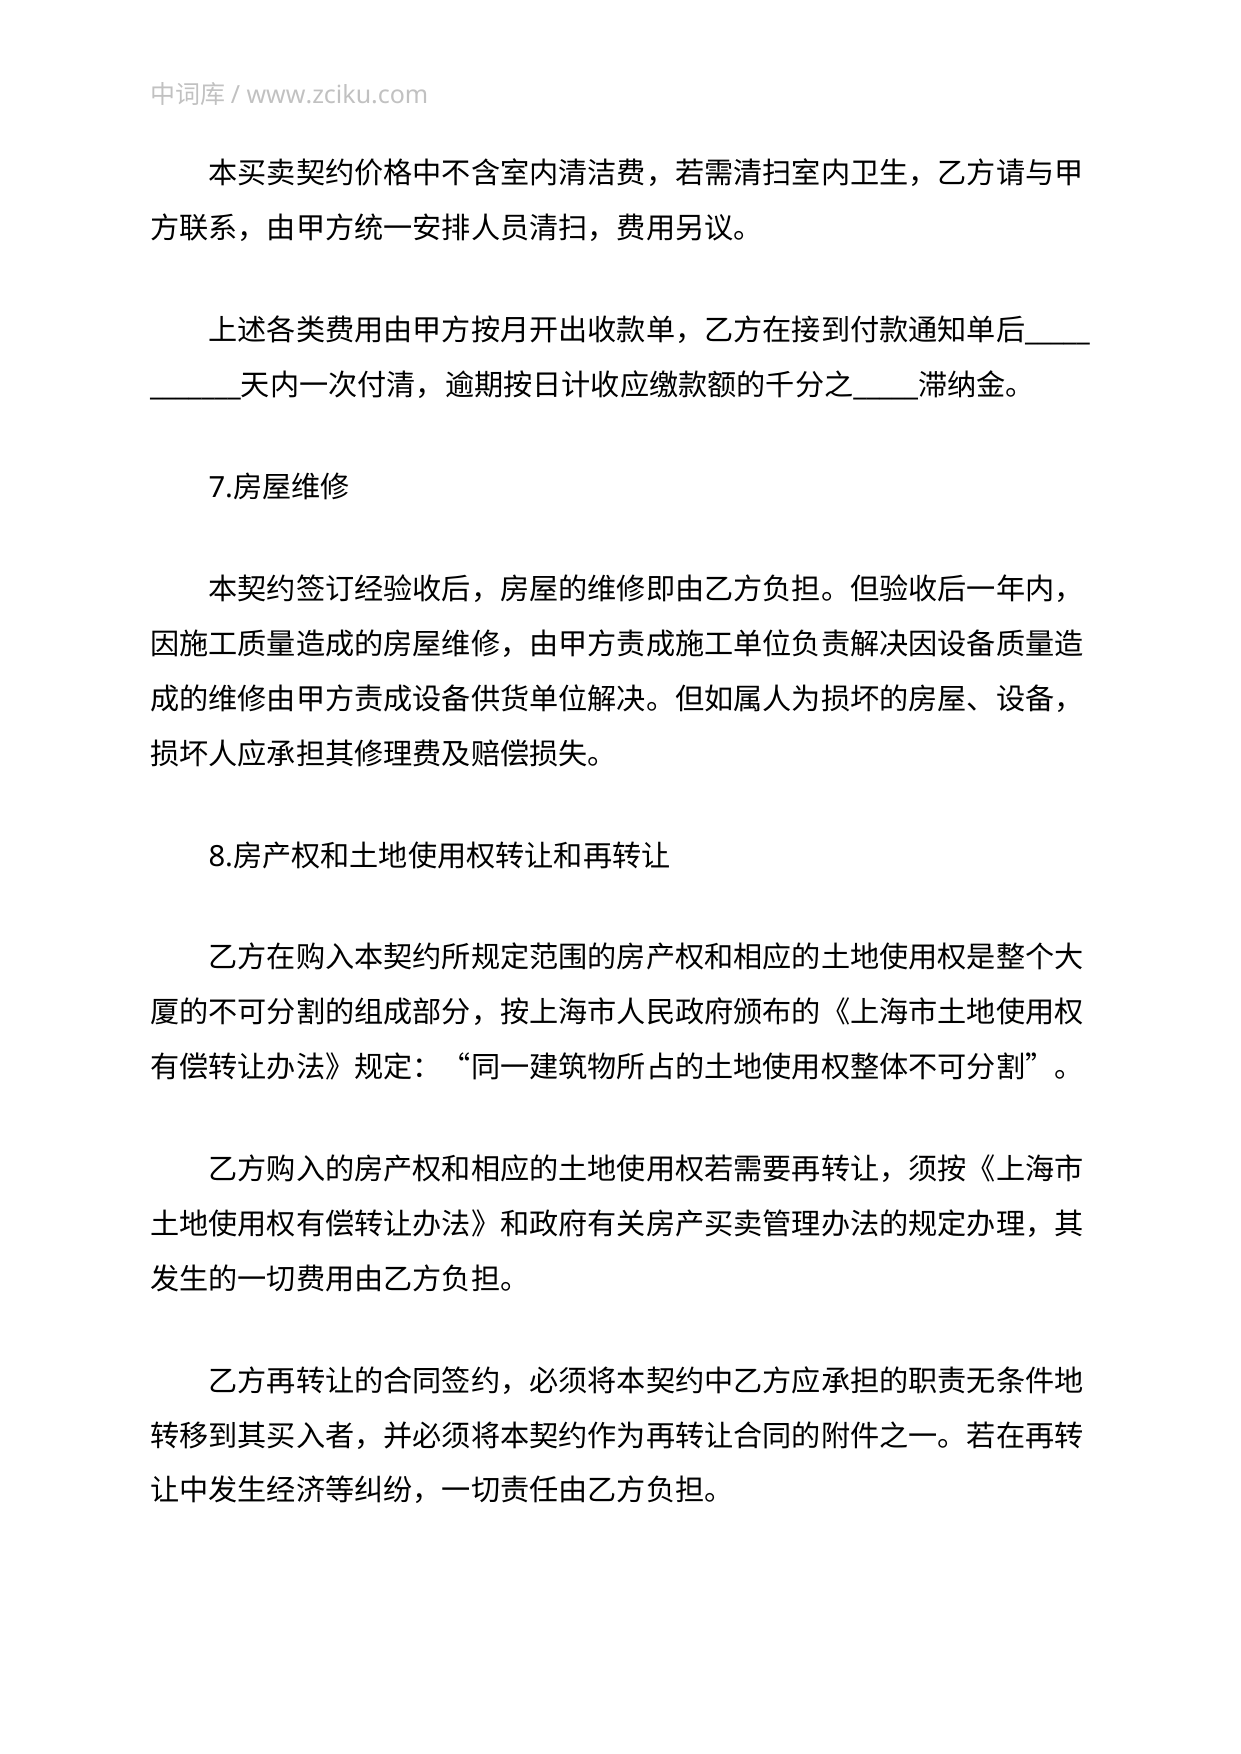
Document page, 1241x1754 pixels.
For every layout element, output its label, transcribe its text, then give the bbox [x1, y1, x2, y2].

text 乙方购入的房产权和相应的土地使用权若需要再转让，须按《上海市土地使用权有偿转让办法》和政府有关房产买卖管理办法的规定办理，其发生的一切费用由乙方负担。 [150, 1146, 1090, 1298]
text 本买卖契约价格中不含室内清洁费，若需清扫室内卫生，乙方请与甲方联系，由甲方统一安排人员清扫，费用另议。 [150, 150, 1090, 247]
text 上述各类费用由甲方按月开出收款单，乙方在接到付款通知单后____________天内一次付清，逾期按日计收应缴款额的千分之_____滞纳金。 [150, 307, 1090, 404]
text 乙方在购入本契约所规定范围的房产权和相应的土地使用权是整个大厦的不可分割的组成部分，按上海市人民政府颁布的《上海市土地使用权有偿转让办法》规定：“同一建筑物所占的土地使用权整体不可分割”。 [150, 934, 1090, 1086]
text 乙方再转让的合同签约，必须将本契约中乙方应承担的职责无条件地转移到其买入者，并必须将本契约作为再转让合同的附件之一。若在再转让中发生经济等纠纷，一切责任由乙方负担。 [150, 1357, 1090, 1509]
text 7.房屋维修 [150, 464, 1090, 506]
text 本契约签订经验收后，房屋的维修即由乙方负担。但验收后一年内，因施工质量造成的房屋维修，由甲方责成施工单位负责解决因设备质量造成的维修由甲方责成设备供货单位解决。但如属人为损坏的房屋、设备，损坏人应承担其修理费及赔偿损失。 [150, 566, 1090, 773]
text 8.房产权和土地使用权转让和再转让 [150, 832, 1090, 874]
